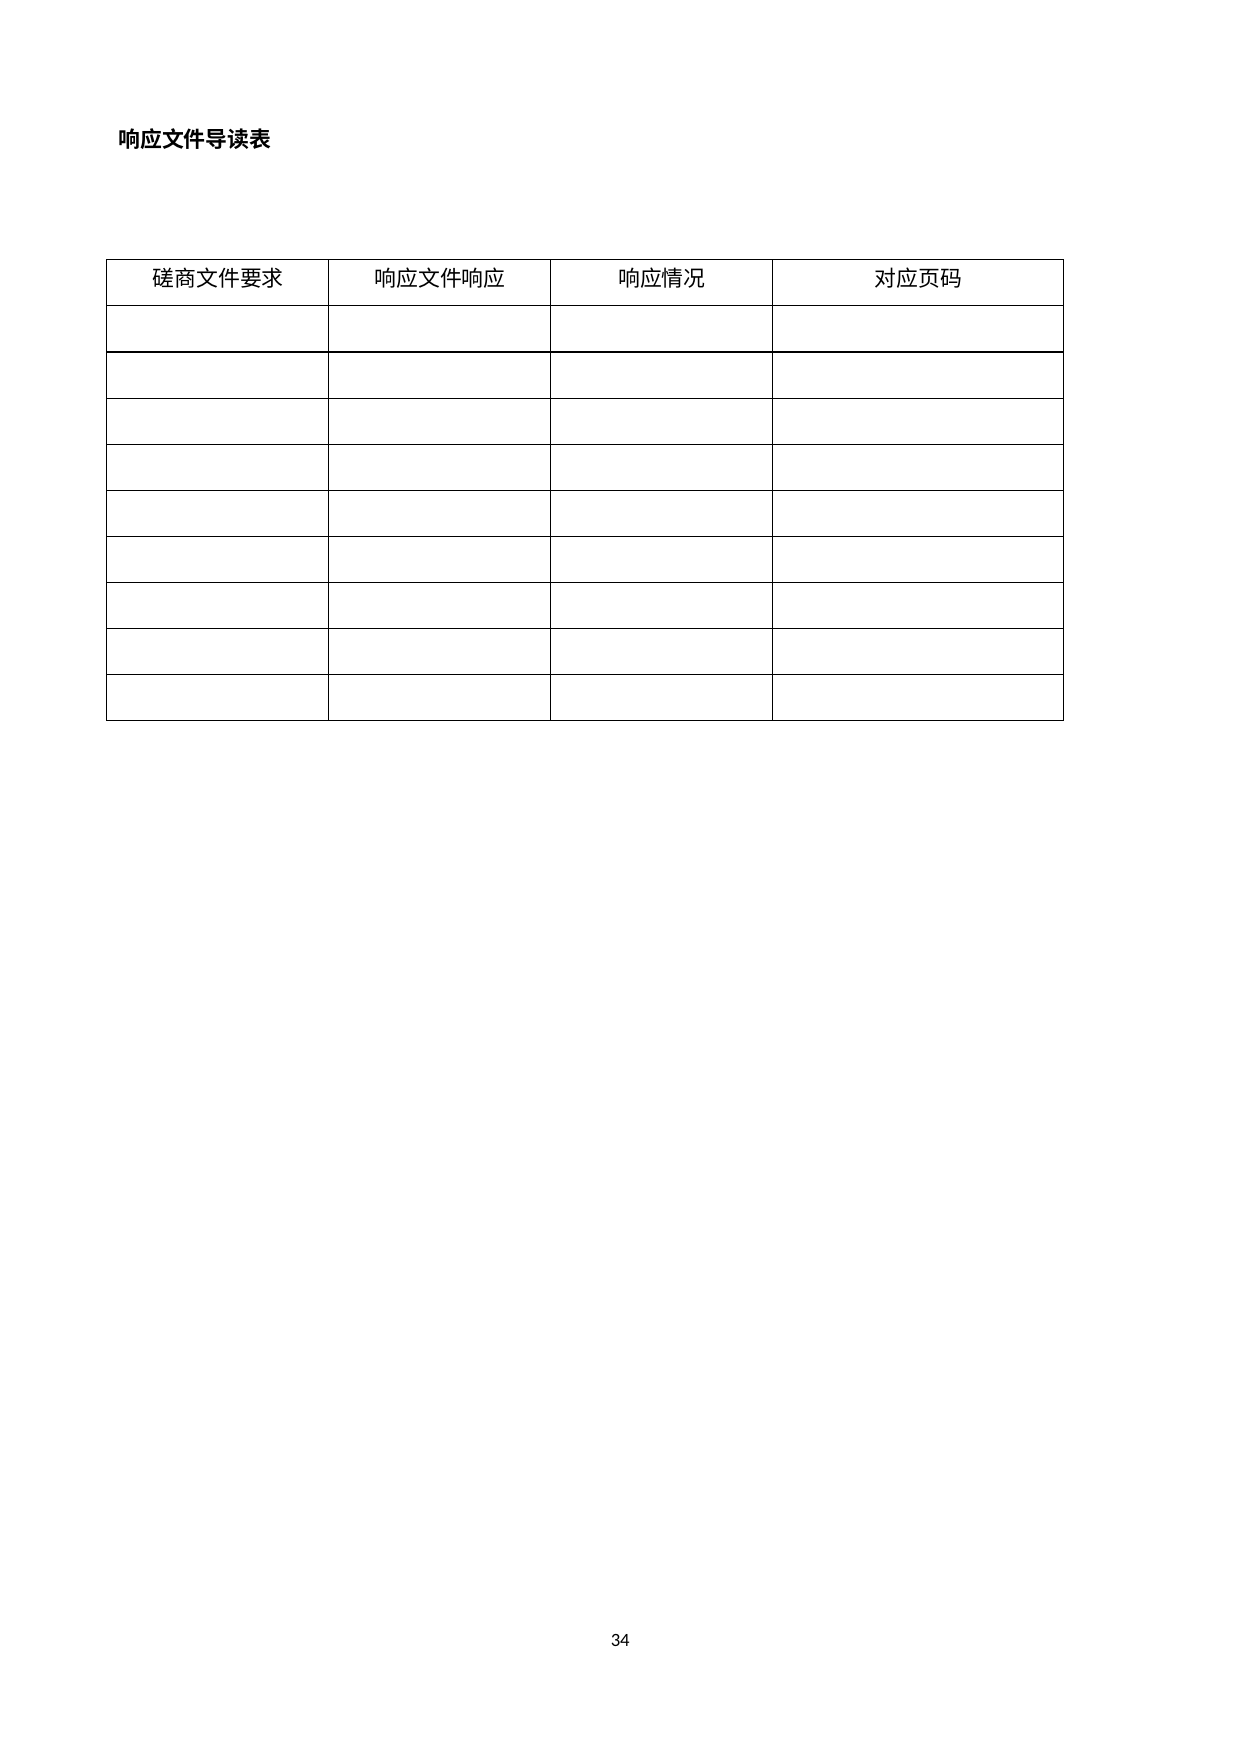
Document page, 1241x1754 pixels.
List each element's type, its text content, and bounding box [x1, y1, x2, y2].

table_cell [551, 583, 772, 628]
table_cell [107, 629, 328, 674]
table_cell [551, 445, 772, 489]
subtitle 响应文件导读表 [118, 122, 1122, 154]
table_cell [551, 491, 772, 536]
table_cell [329, 399, 550, 443]
table_cell [107, 445, 328, 489]
table_cell [773, 491, 1063, 536]
table_cell [329, 353, 550, 397]
table_cell [107, 306, 328, 351]
table_cell [329, 491, 550, 536]
table_cell [773, 353, 1063, 397]
table_header 响应文件响应 [329, 260, 550, 305]
table_cell [551, 537, 772, 582]
table_cell [551, 353, 772, 397]
table_cell [107, 491, 328, 536]
table_cell [329, 537, 550, 582]
table_cell [773, 445, 1063, 489]
table_cell [107, 399, 328, 443]
table_cell [773, 306, 1063, 351]
table_cell [329, 675, 550, 720]
table_cell [329, 445, 550, 489]
table_cell [551, 629, 772, 674]
table_cell [107, 353, 328, 397]
table_cell [773, 399, 1063, 443]
table_cell [551, 399, 772, 443]
table_header 对应页码 [773, 260, 1063, 305]
table_cell [773, 537, 1063, 582]
table_cell [329, 583, 550, 628]
table_cell [107, 537, 328, 582]
table_header 磋商文件要求 [107, 260, 328, 305]
table_cell [329, 306, 550, 351]
table_cell [107, 583, 328, 628]
table_cell [551, 306, 772, 351]
table_cell [107, 675, 328, 720]
table_header 响应情况 [551, 260, 772, 305]
table_cell [551, 675, 772, 720]
table_cell [773, 629, 1063, 674]
table_cell [773, 583, 1063, 628]
table_cell [773, 675, 1063, 720]
table_cell [329, 629, 550, 674]
